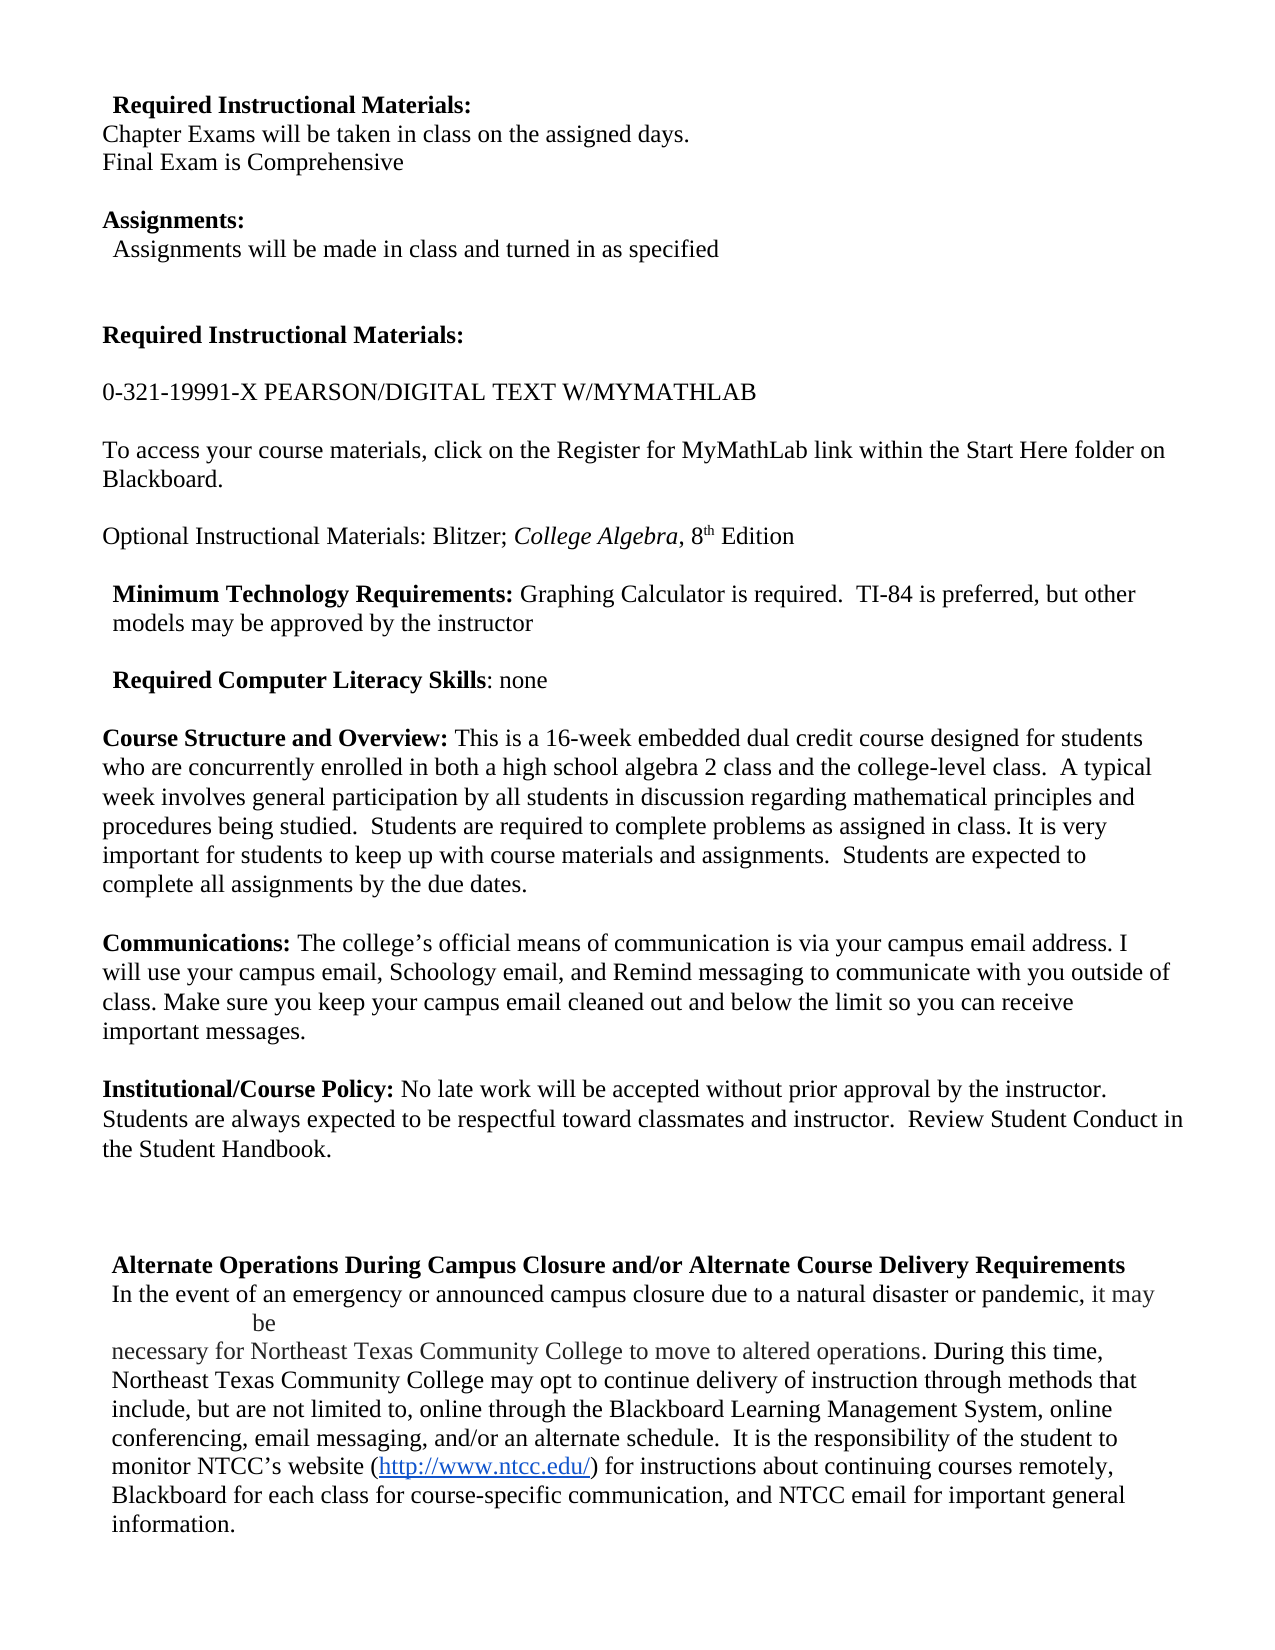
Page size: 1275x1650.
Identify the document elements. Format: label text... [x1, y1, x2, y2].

text necessary for Northeast Texas Community College to move to altered operations. During this time, Northeast Texas Community College may opt to continue delivery of instruction through methods that include, but are not limited to, online through the Blackboard Learning Management System, online conferencing, email messaging, and/or an alternate schedule. It is the responsibility of the student to monitor NTCC’s website (http://www.ntcc.edu/) for instructions about continuing courses remotely, Blackboard for each class for course-specific communication, and NTCC email for important general information. [111, 1336, 1173, 1538]
subtitle Required Instructional Materials: [112, 90, 1173, 119]
text In the event of an emergency or announced campus closure due to a natural disaster or pandemic, it may be [111, 1279, 1173, 1336]
text Assignments: [102, 205, 1173, 234]
subtitle Minimum Technology Requirements: Graphing Calculator is required. TI-84 is preferred, but other models may be approved by the instructor [112, 579, 1173, 636]
subtitle Communications: The college’s official means of communication is via your campus email address. I will use your campus email, Schoology email, and Remind messaging to communicate with you outside of class. Make sure you keep your campus email cleaned out and below the limit so you can receive important messages. [102, 928, 1173, 1045]
subtitle Course Structure and Overview: This is a 16-week embedded dual credit course designed for students who are concurrently enrolled in both a high school algebra 2 class and the college-level class. A typical week involves general participation by all students in discussion regarding mathematical principles and procedures being studied. Students are required to complete problems as assigned in class. It is very important for students to keep up with course materials and assignments. Students are expected to complete all assignments by the due dates. [102, 723, 1173, 899]
text Chapter Exams will be taken in class on the assigned days. [102, 119, 1173, 147]
text Institutional/Course Policy: No late work will be accepted without prior approval by the instructor. Students are always expected to be respectful toward classmates and instructor. Review Student Conduct in the Student Handbook. [102, 1074, 1188, 1162]
subtitle Assignments will be made in class and turned in as specified [112, 234, 1143, 262]
text Required Instructional Materials: [102, 320, 1173, 349]
text Alternate Operations During Campus Closure and/or Alternate Course Delivery Requirements [111, 1250, 1173, 1279]
text 0-321-19991-X PEARSON/DIGITAL TEXT W/MYMATHLAB [102, 377, 1173, 406]
text To access your course materials, click on the Register for MyMathLab link within the Start Here folder on Blackboard. [102, 435, 1173, 492]
subtitle Final Exam is Comprehensive [102, 147, 1143, 176]
text Optional Instructional Materials: Blitzer; College Algebra, 8th Edition [102, 521, 1173, 550]
text Required Computer Literacy Skills: none [112, 665, 1137, 694]
